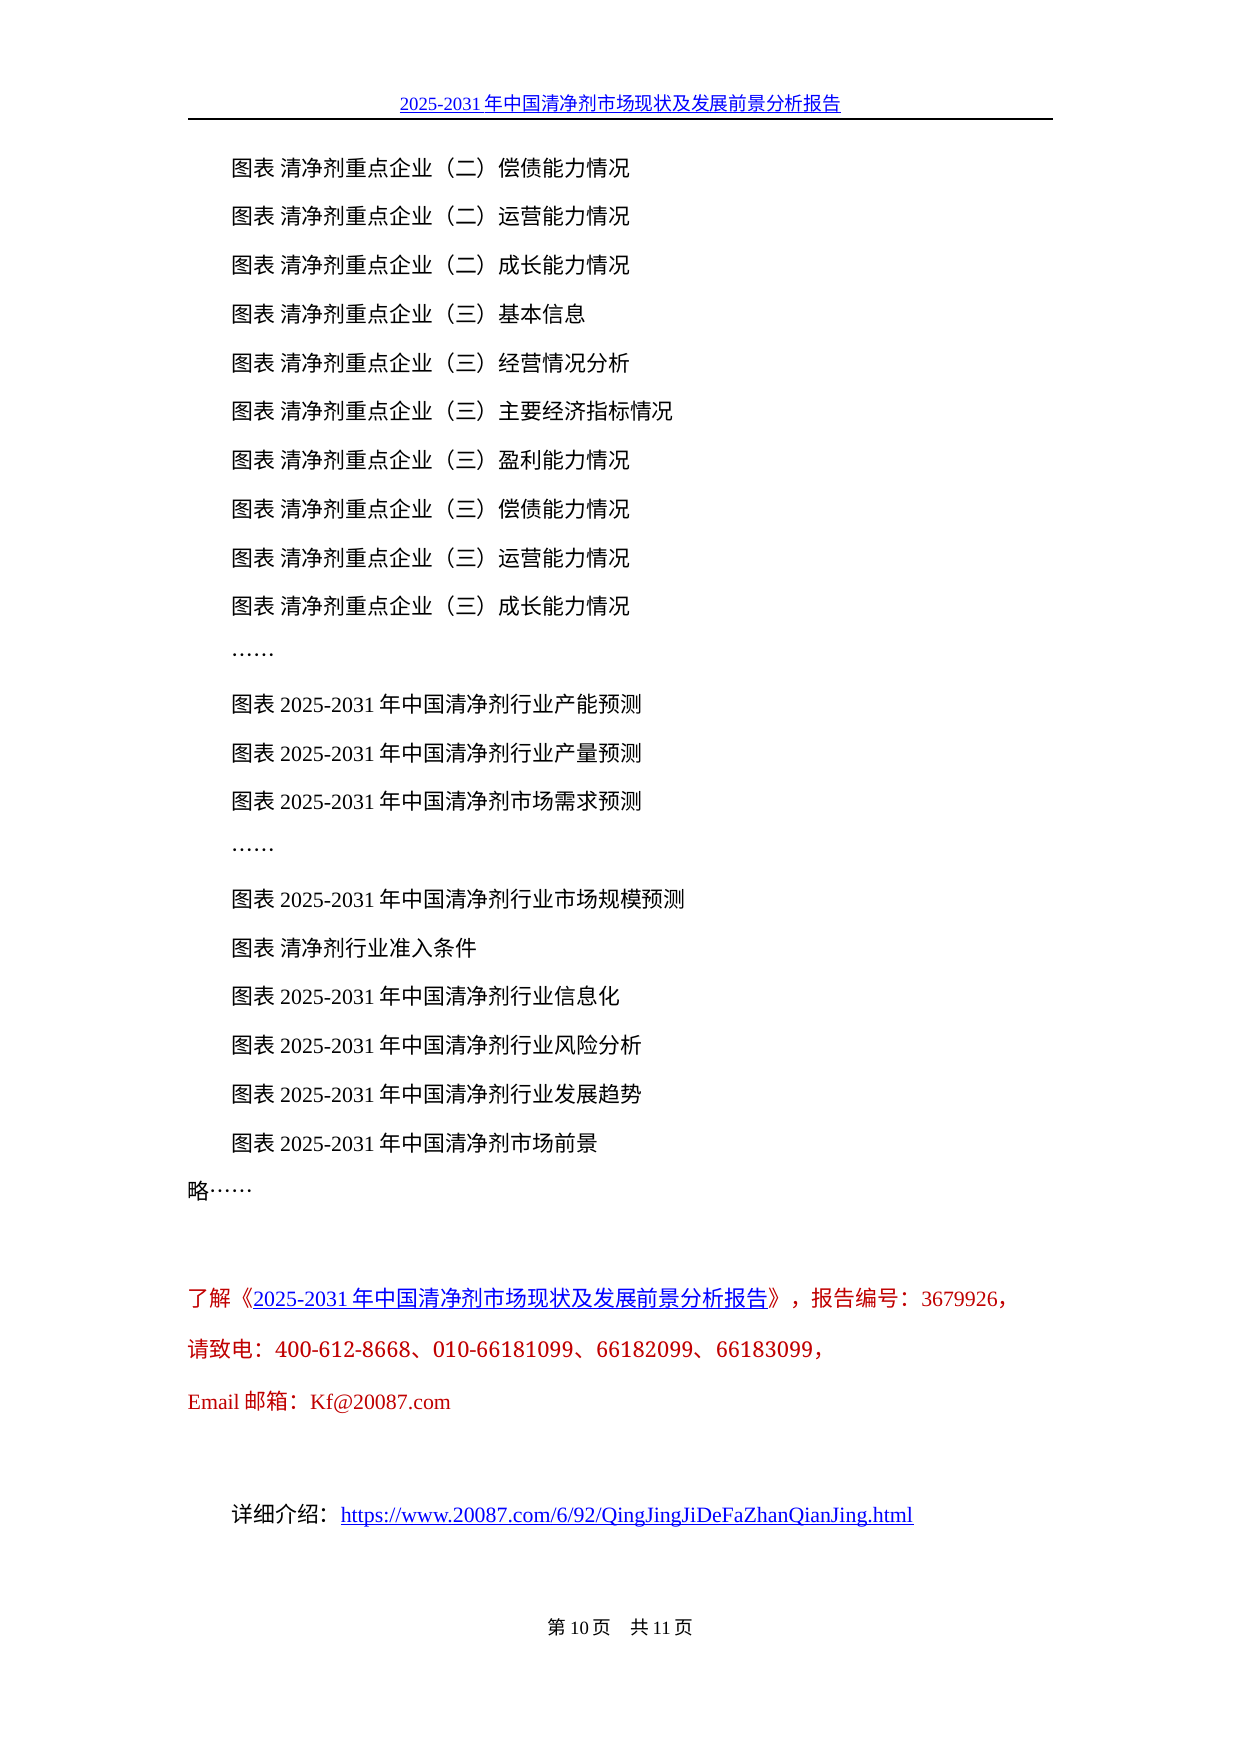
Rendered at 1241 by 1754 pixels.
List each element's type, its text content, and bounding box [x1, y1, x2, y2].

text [187, 150, 1053, 1206]
text 详细介绍：https://www.20087.com/6/92/QingJingJiDeFaZhanQianJing.html [187, 1496, 1053, 1529]
text 了解《2025-2031年中国清净剂市场现状及发展前景分析报告》，报告编号：3679926， [187, 1280, 1053, 1313]
text Email邮箱：Kf@20087.com [187, 1383, 1053, 1416]
text 请致电：400-612-8668、010-66181099、66182099、66183099， [187, 1332, 1053, 1364]
